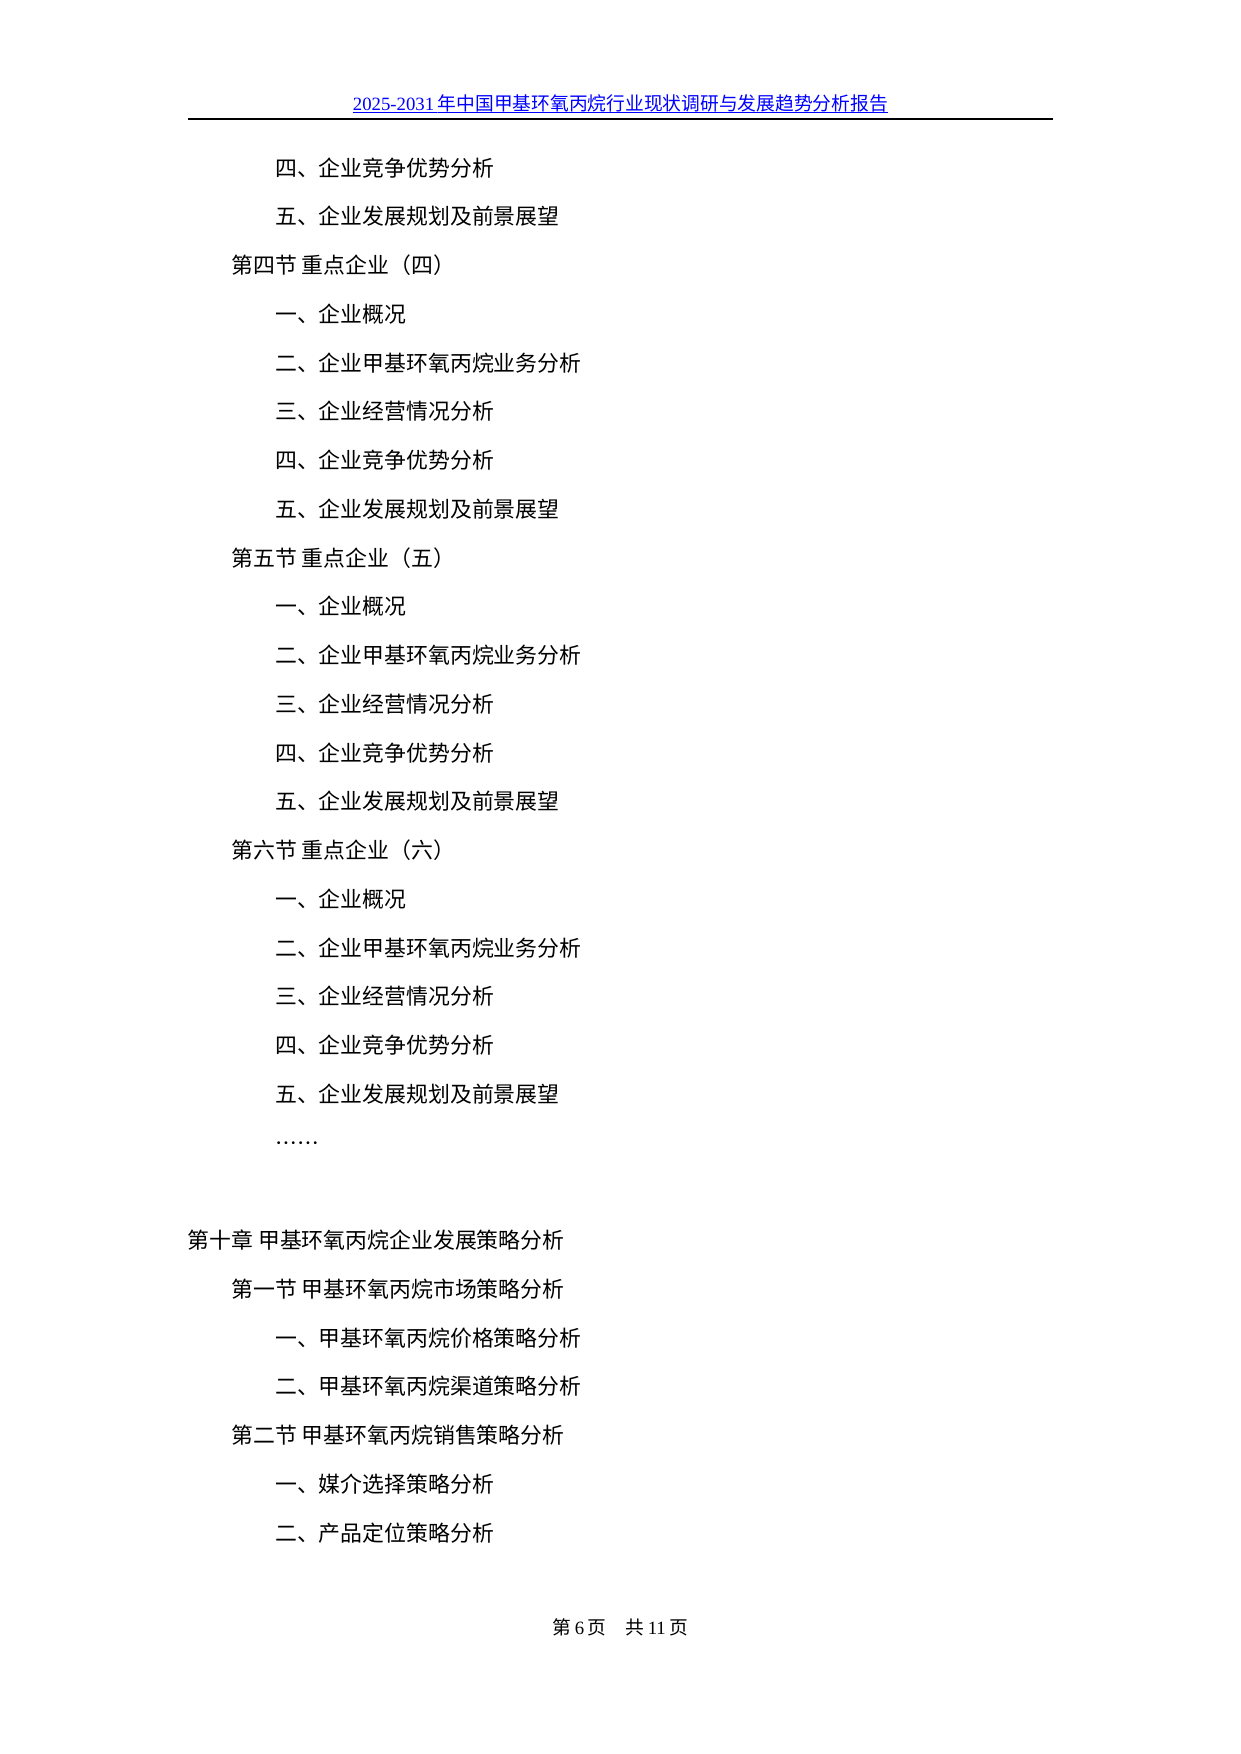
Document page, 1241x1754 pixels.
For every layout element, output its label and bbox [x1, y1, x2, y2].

text [187, 150, 1053, 1548]
